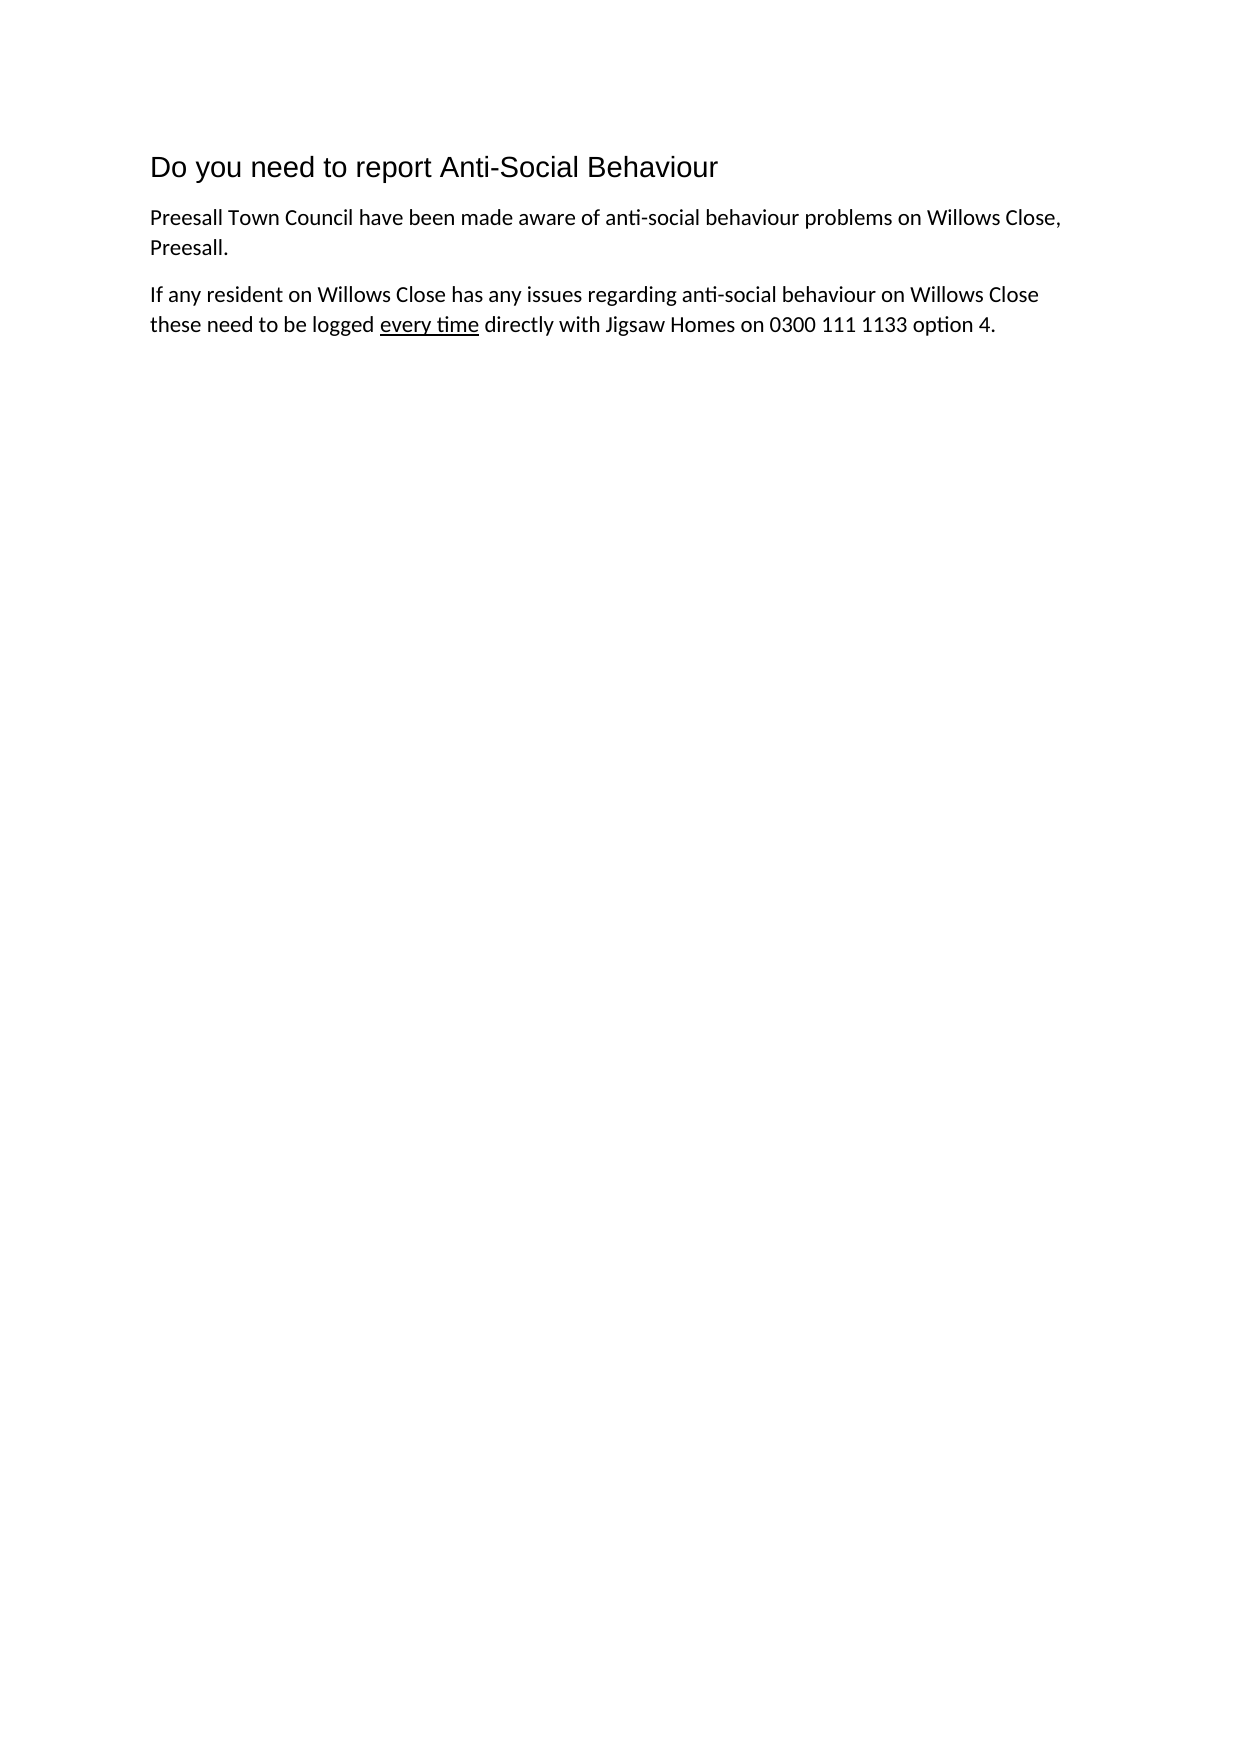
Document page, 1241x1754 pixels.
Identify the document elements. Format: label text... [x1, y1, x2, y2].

text Preesall Town Council have been made aware of anti-social behaviour problems on Willows Close, Preesall. [150, 203, 1090, 261]
text If any resident on Willows Close has any issues regarding anti-social behaviour on Willows Close these need to be logged every time directly with Jigsaw Homes on 0300 111 1133 option 4. [150, 280, 1090, 338]
text Do you need to report Anti-Social Behaviour [150, 150, 1090, 183]
